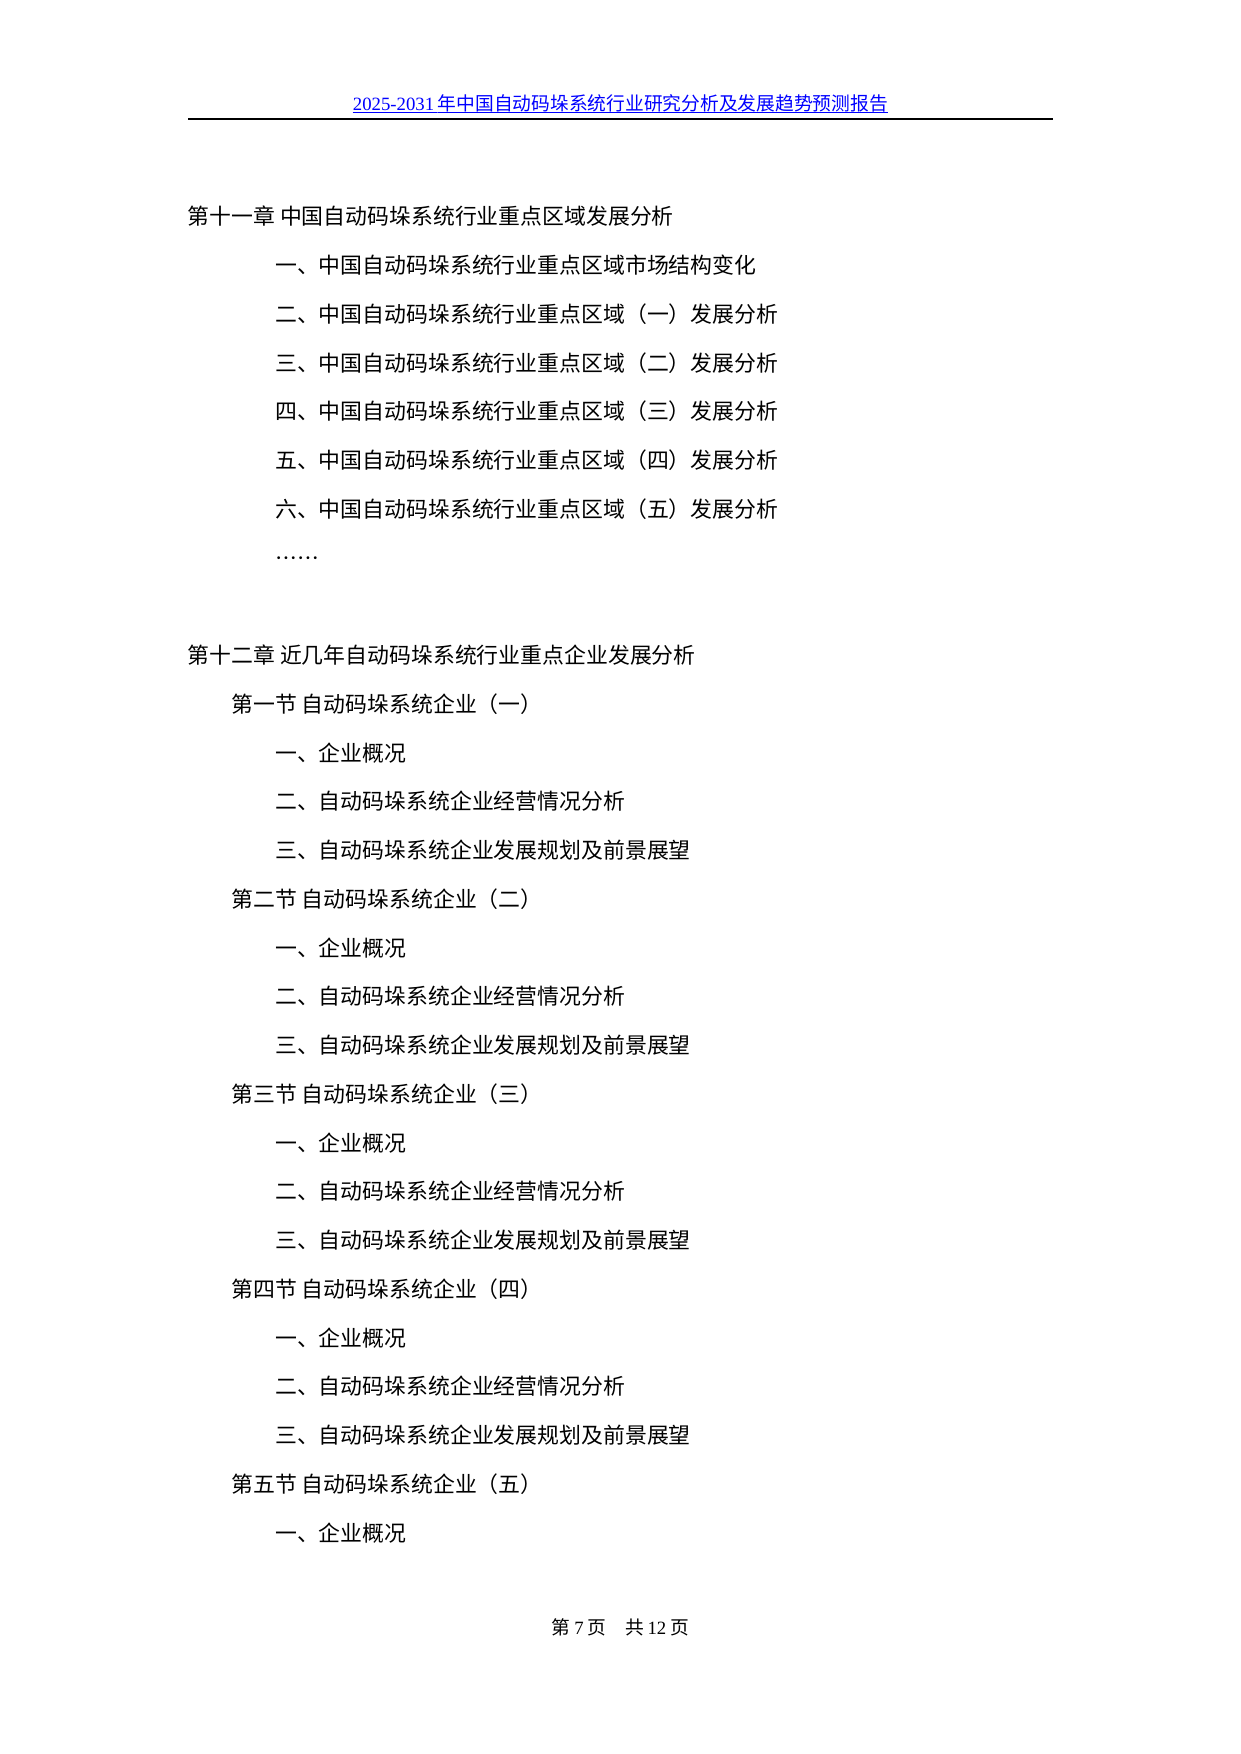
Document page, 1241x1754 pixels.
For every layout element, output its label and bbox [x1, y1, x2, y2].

text [187, 150, 1053, 1548]
